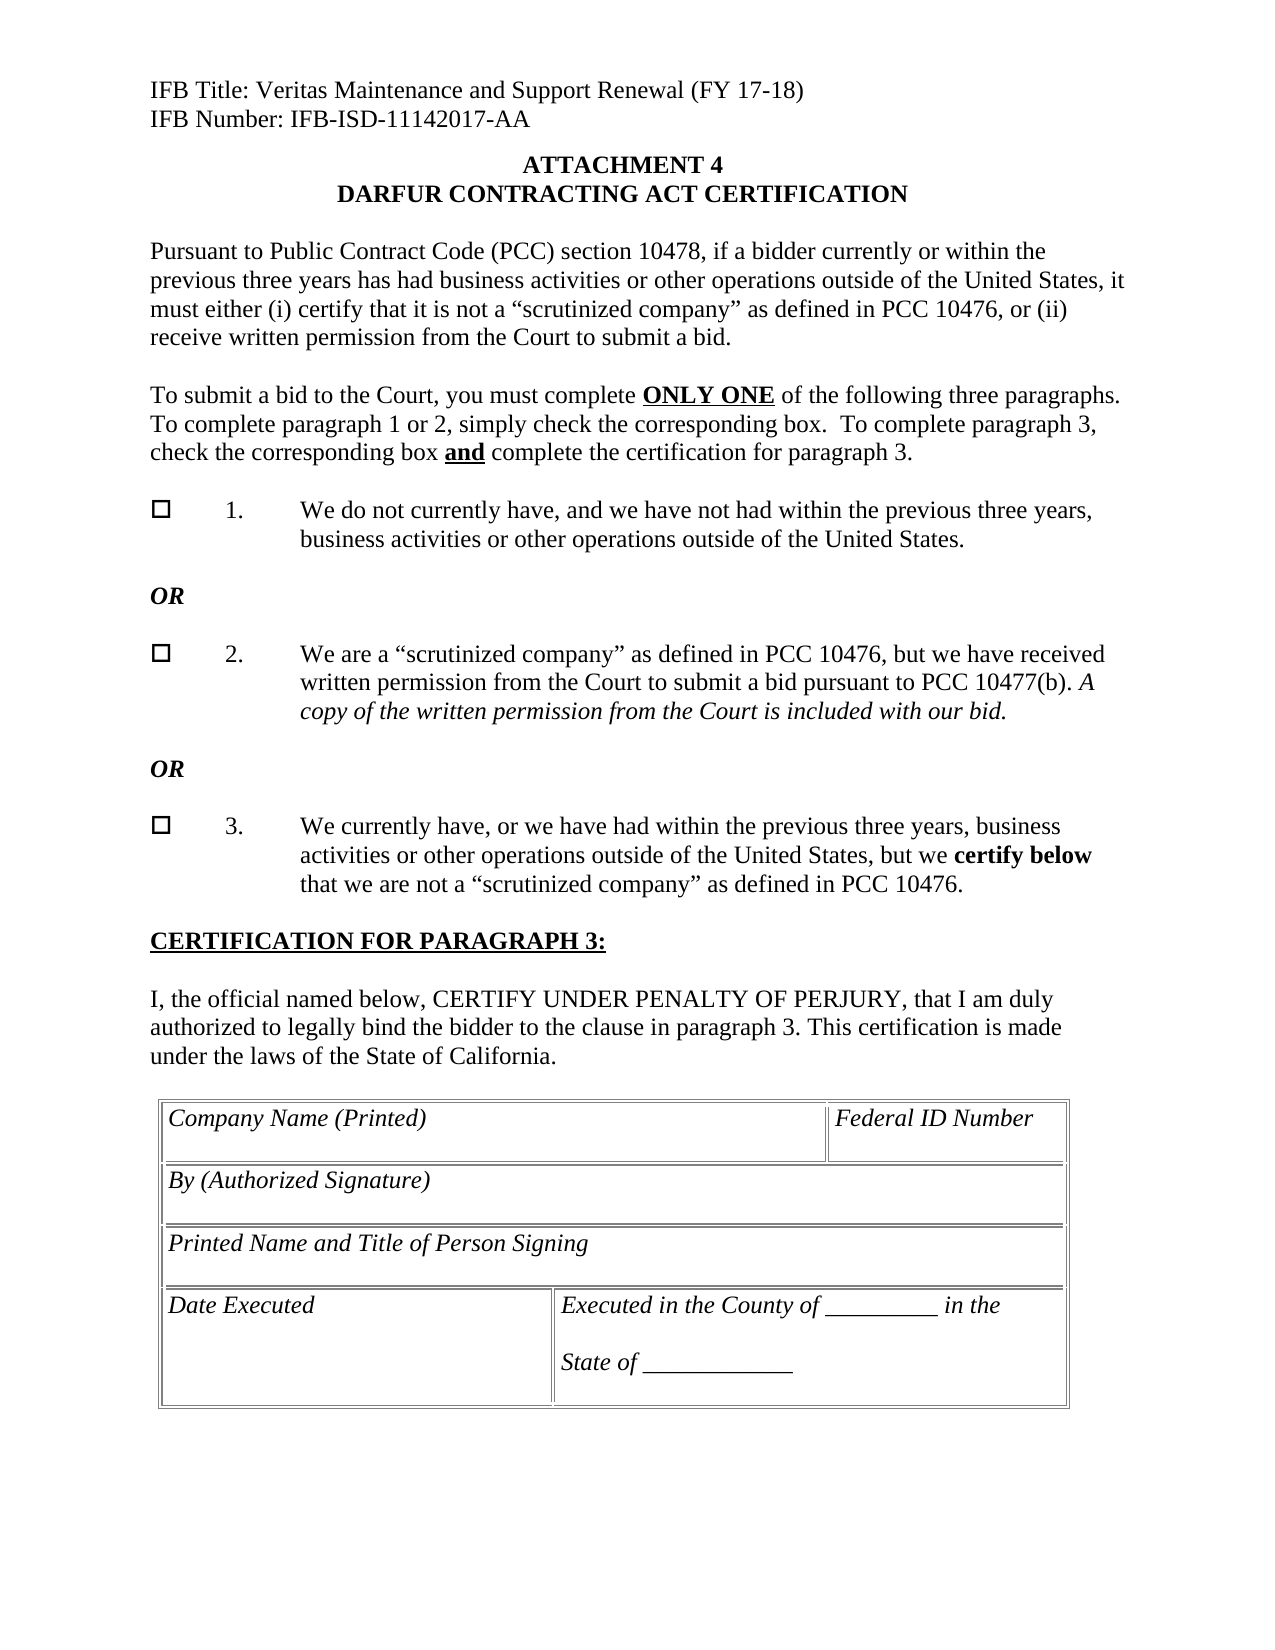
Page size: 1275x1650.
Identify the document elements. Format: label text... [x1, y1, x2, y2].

text To submit a bid to the Court, you must complete ONLY ONE of the following three paragraphs. To complete paragraph 1 or 2, simply check the corresponding box. To complete paragraph 3, check the corresponding box and complete the certification for paragraph 3. [150, 380, 1125, 466]
text OR [150, 754, 1125, 782]
table_header Company Name (Printed) [160, 1100, 827, 1161]
text I, the official named below, CERTIFY UNDER PENALTY OF PERJURY, that I am duly authorized to legally bind the bidder to the clause in paragraph 3. This certification is made under the laws of the State of California. [150, 984, 1125, 1070]
text Pursuant to Public Contract Code (PCC) section 10478, if a bidder currently or within the previous three years has had business activities or other operations outside of the United States, it must either (i) certify that it is not a “scrutinized company” as defined in PCC 10476, or (ii) receive written permission from the Court to submit a bid. [150, 236, 1125, 351]
subtitle darfur contracting act certification [150, 179, 1095, 207]
text OR [150, 581, 1125, 610]
text 2. We are a “scrutinized company” as defined in PCC 10476, but we have received written permission from the Court to submit a bid pursuant to PCC 10477(b). A copy of the written permission from the Court is included with our bid. [150, 639, 1125, 725]
table_cell Printed Name and Title of Person Signing [160, 1223, 1068, 1285]
text 3. We currently have, or we have had within the previous three years, business activities or other operations outside of the United States, but we certify below that we are not a “scrutinized company” as defined in PCC 10476. [150, 811, 1125, 897]
table_cell Date Executed [160, 1285, 553, 1404]
table_cell Executed in the County of _________ in the State of ____________ [553, 1285, 1068, 1404]
text 1. We do not currently have, and we have not had within the previous three years, business activities or other operations outside of the United States. [150, 495, 1125, 581]
text CERTIFICATION FOR PARAGRAPH 3: [150, 926, 1125, 955]
subtitle ATTACHMENT 4 [150, 150, 1095, 179]
table_cell By (Authorized Signature) [160, 1161, 1068, 1223]
table_header Federal ID Number [827, 1103, 1066, 1161]
